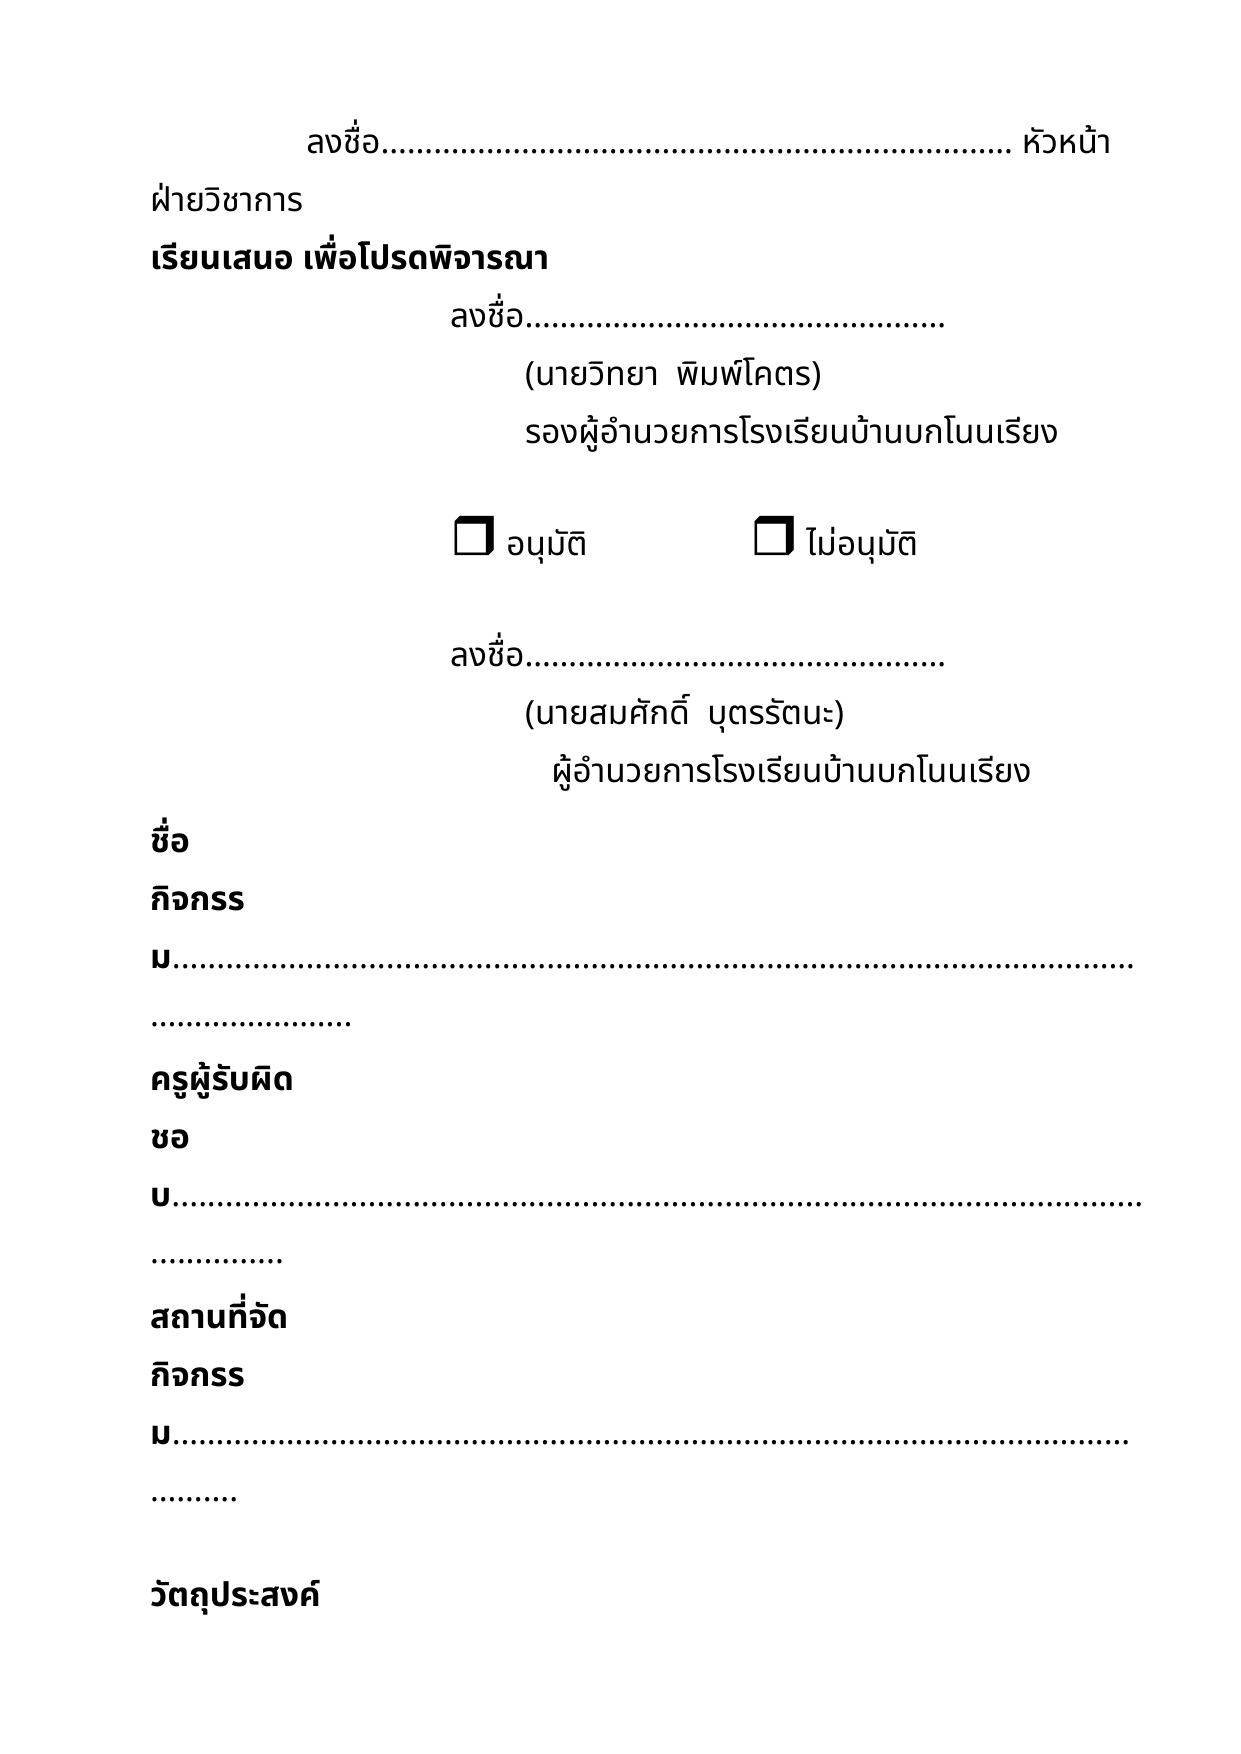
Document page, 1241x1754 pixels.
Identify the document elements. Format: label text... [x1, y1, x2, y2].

text ลงชื่อ………………………………………… [150, 631, 1146, 681]
text เรียนเสนอ เพื่อโปรดพิจารณา [150, 234, 1146, 284]
text อนุมัติ ไม่อนุมัติ [375, 518, 1146, 571]
text ลงชื่อ……………………………………………………………… หัวหน้าฝ่ายวิชาการ [150, 118, 1146, 227]
text ชื่อกิจกรรม...........................................…………………………………………………………………………….. [150, 817, 1146, 1036]
text สถานที่จัดกิจกรรม……………………………………….…………………………………………...…………………. [150, 1293, 1146, 1512]
text วัตถุประสงค์ [150, 1571, 1146, 1621]
text ลงชื่อ………………………………………… [150, 292, 1146, 342]
text ผู้อำนวยการโรงเรียนบ้านบกโนนเรียง [150, 747, 1146, 797]
text (นายสมศักดิ์ บุตรรัตนะ) [150, 689, 1146, 739]
text รองผู้อำนวยการโรงเรียนบ้านบกโนนเรียง [150, 408, 1146, 458]
text ครูผู้รับผิดชอบ............................................................................................................................ [150, 1055, 1146, 1274]
text (นายวิทยา พิมพ์โคตร) [150, 350, 1146, 401]
